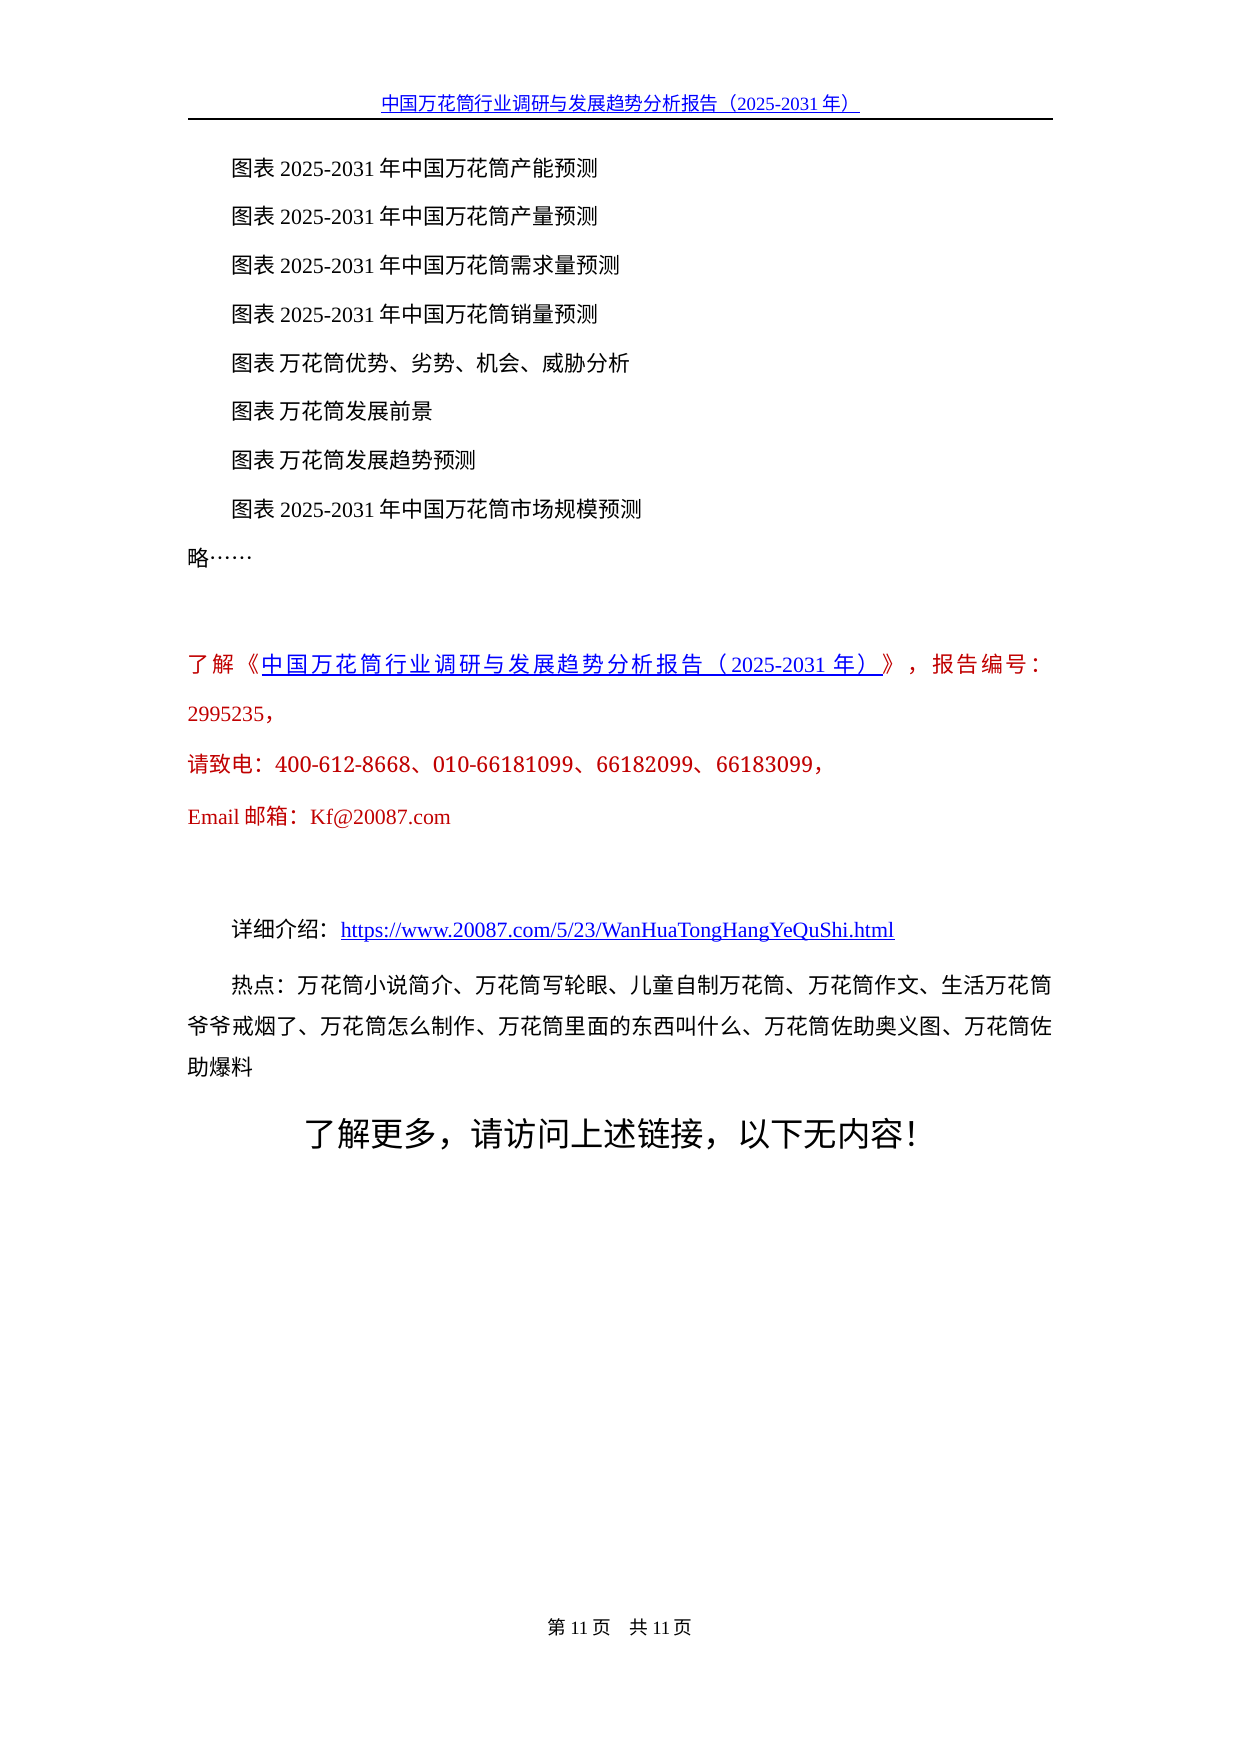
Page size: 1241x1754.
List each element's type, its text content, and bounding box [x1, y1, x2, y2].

text Email邮箱：Kf@20087.com [187, 798, 1053, 831]
text 详细介绍：https://www.20087.com/5/23/WanHuaTongHangYeQuShi.html [187, 911, 1053, 944]
text 热点：万花筒小说简介、万花筒写轮眼、儿童自制万花筒、万花筒作文、生活万花筒爷爷戒烟了、万花筒怎么制作、万花筒里面的东西叫什么、万花筒佐助奥义图、万花筒佐助爆料 [187, 968, 1053, 1082]
title 了解更多，请访问上述链接，以下无内容！ [187, 1099, 1053, 1164]
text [187, 150, 1053, 573]
text 了解《中国万花筒行业调研与发展趋势分析报告（2025-2031年）》，报告编号：2995235， [187, 647, 1053, 728]
text 请致电：400-612-8668、010-66181099、66182099、66183099， [187, 747, 1053, 779]
